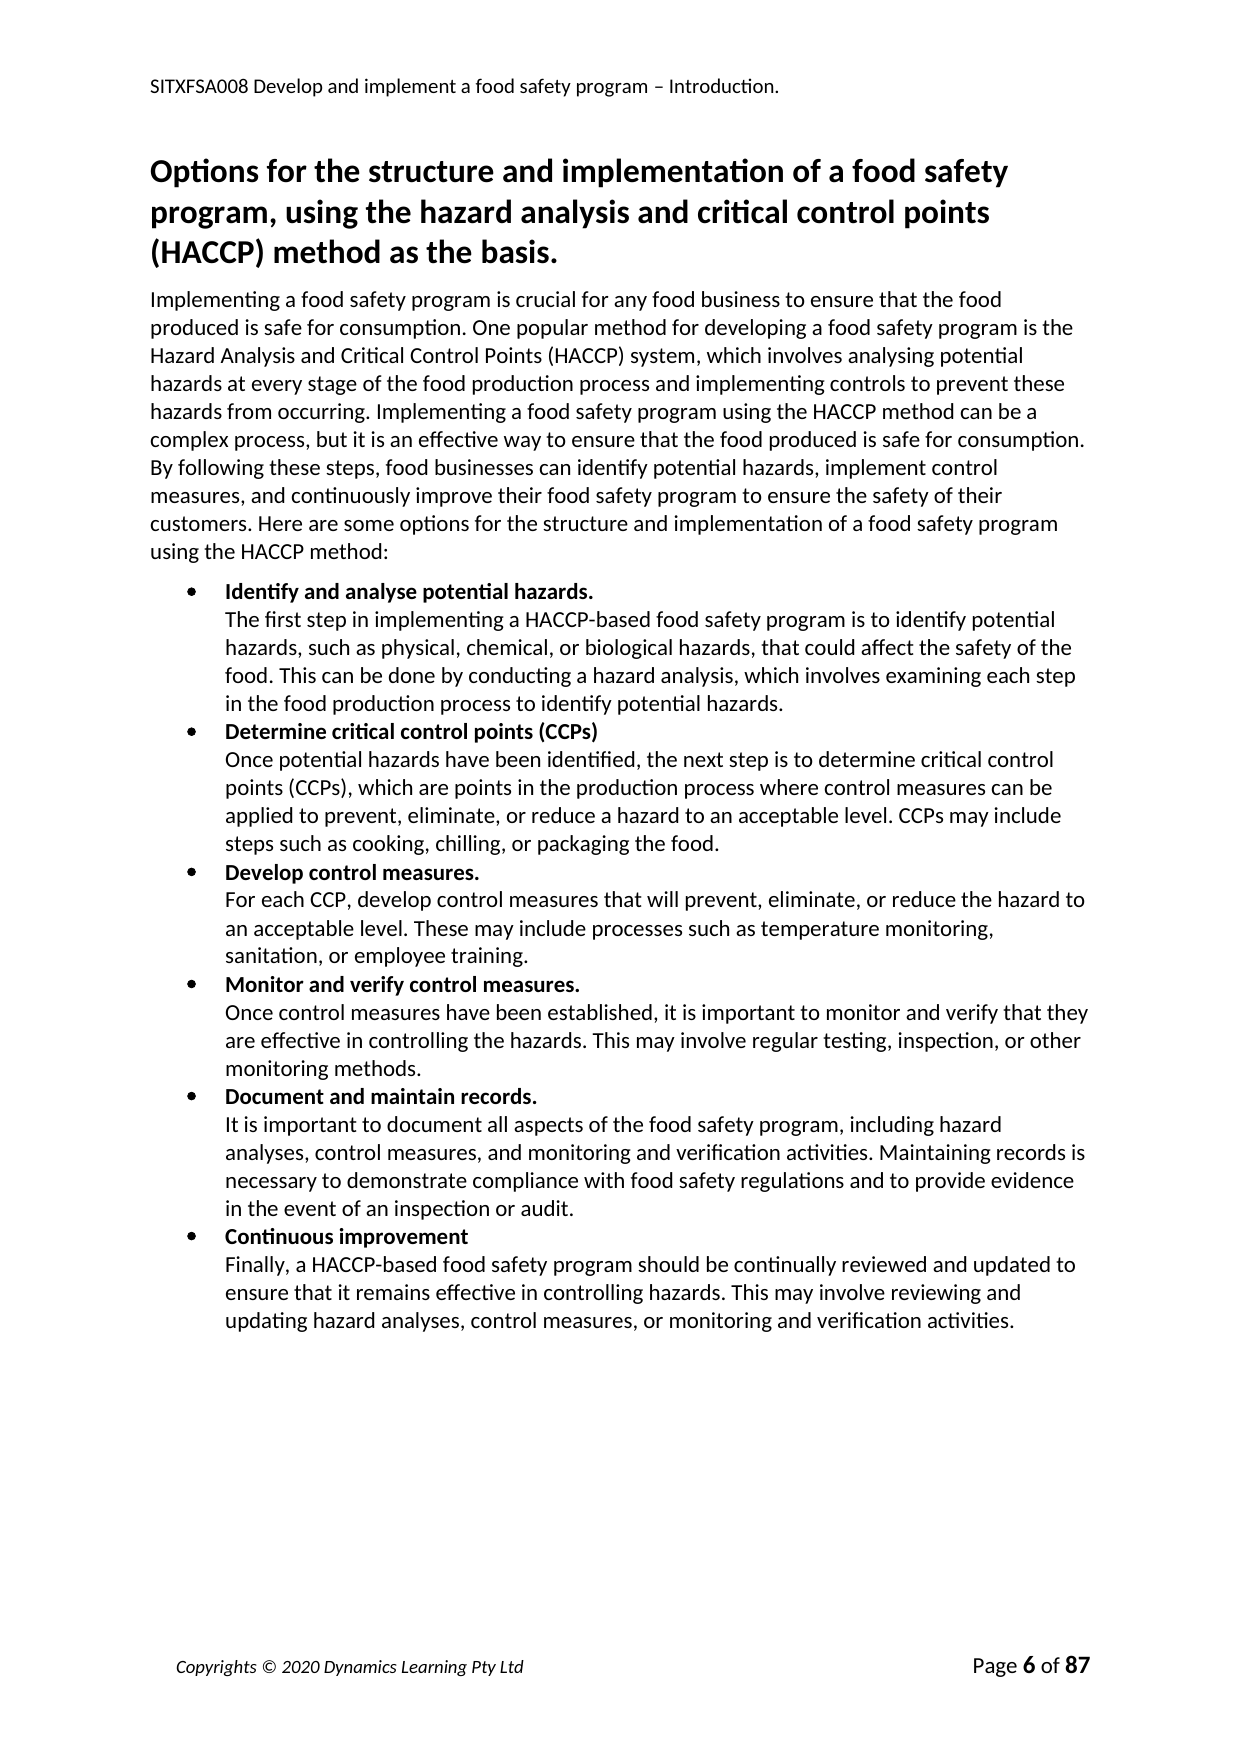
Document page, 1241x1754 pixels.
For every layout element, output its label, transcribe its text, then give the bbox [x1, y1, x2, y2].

list Finally, a HACCP-based food safety program should be continually reviewed and updated to ensure that it remains effective in controlling hazards. This may involve reviewing and updating hazard analyses, control measures, or monitoring and verification activities. [225, 1250, 1090, 1334]
list Document and maintain records. [187, 1082, 1090, 1110]
list For each CCP, develop control measures that will prevent, eliminate, or reduce the hazard to an acceptable level. These may include processes such as temperature monitoring, sanitation, or employee training. [225, 886, 1090, 970]
list Identify and analyse potential hazards. [187, 577, 1090, 605]
subtitle Options for the structure and implementation of a food safety program, using the hazard analysis and critical control points (HACCP) method as the basis. [150, 150, 1090, 272]
list Develop control measures. [187, 858, 1090, 886]
list Once control measures have been established, it is important to monitor and verify that they are effective in controlling the hazards. This may involve regular testing, inspection, or other monitoring methods. [225, 998, 1090, 1082]
list Determine critical control points (CCPs) [187, 717, 1090, 746]
list Continuous improvement [187, 1222, 1090, 1250]
list The first step in implementing a HACCP-based food safety program is to identify potential hazards, such as physical, chemical, or biological hazards, that could affect the safety of the food. This can be done by conducting a hazard analysis, which involves examining each step in the food production process to identify potential hazards. [225, 605, 1090, 717]
list Monitor and verify control measures. [187, 970, 1090, 998]
text Implementing a food safety program is crucial for any food business to ensure that the food produced is safe for consumption. One popular method for developing a food safety program is the Hazard Analysis and Critical Control Points (HACCP) system, which involves analysing potential hazards at every stage of the food production process and implementing controls to prevent these hazards from occurring. Implementing a food safety program using the HACCP method can be a complex process, but it is an effective way to ensure that the food produced is safe for consumption. By following these steps, food businesses can identify potential hazards, implement control measures, and continuously improve their food safety program to ensure the safety of their customers. Here are some options for the structure and implementation of a food safety program using the HACCP method: [150, 285, 1090, 565]
list It is important to document all aspects of the food safety program, including hazard analyses, control measures, and monitoring and verification activities. Maintaining records is necessary to demonstrate compliance with food safety regulations and to provide evidence in the event of an inspection or audit. [225, 1110, 1090, 1222]
list Once potential hazards have been identified, the next step is to determine critical control points (CCPs), which are points in the production process where control measures can be applied to prevent, eliminate, or reduce a hazard to an acceptable level. CCPs may include steps such as cooking, chilling, or packaging the food. [225, 746, 1090, 858]
